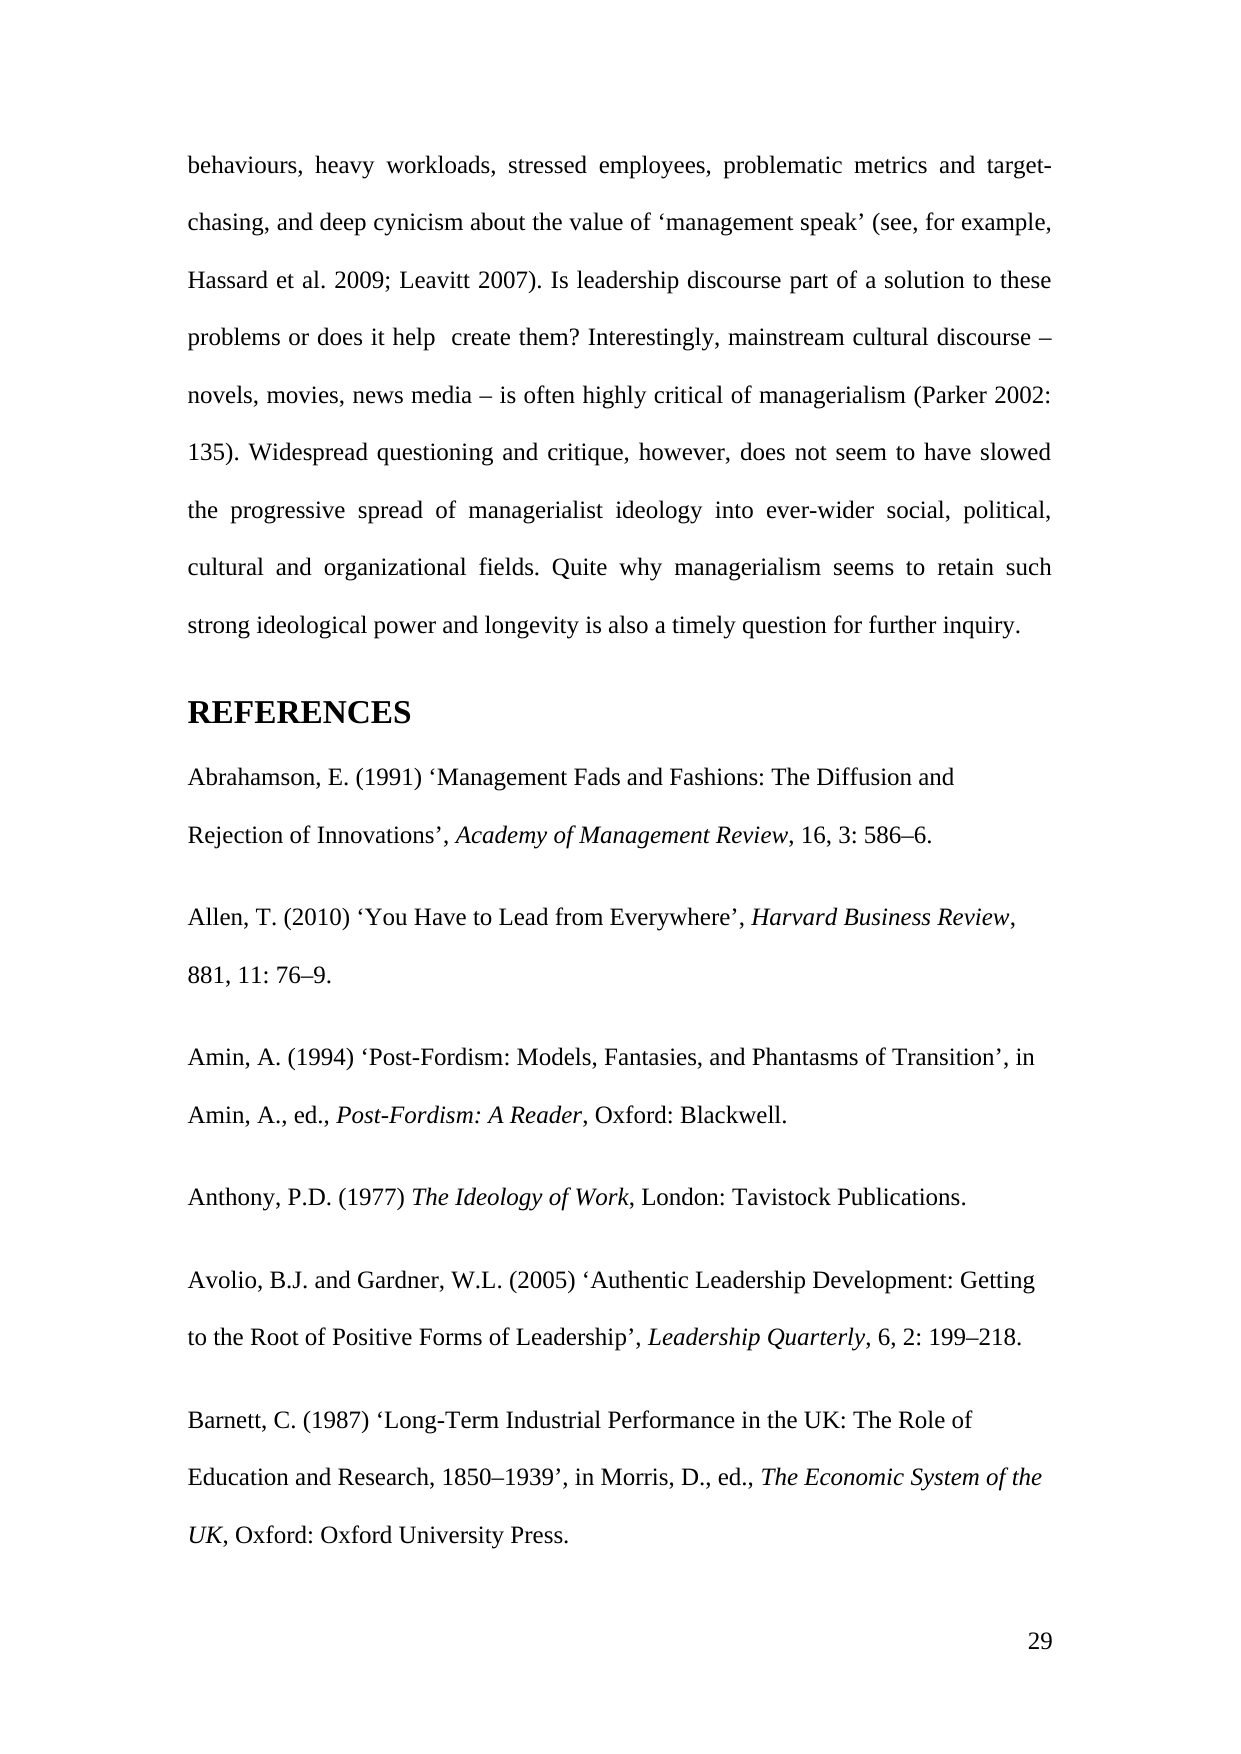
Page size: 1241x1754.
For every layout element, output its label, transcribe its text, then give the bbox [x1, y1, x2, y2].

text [187, 150, 1053, 639]
text REFERENCES [187, 692, 1053, 731]
text Abrahamson, E. (1991) ‘Management Fads and Fashions: The Diffusion and Rejection of Innovations’, Academy of Management Review, 16, 3: 586–6. [187, 762, 1053, 849]
text Avolio, B.J. and Gardner, W.L. (2005) ‘Authentic Leadership Development: Getting to the Root of Positive Forms of Leadership’, Leadership Quarterly, 6, 2: 199–218. [187, 1265, 1053, 1351]
text Barnett, C. (1987) ‘Long-Term Industrial Performance in the UK: The Role of Education and Research, 1850–1939’, in Morris, D., ed., The Economic System of the UK, Oxford: Oxford University Press. [187, 1405, 1053, 1549]
text Amin, A. (1994) ‘Post-Fordism: Models, Fantasies, and Phantasms of Transition’, in Amin, A., ed., Post-Fordism: A Reader, Oxford: Blackwell. [187, 1042, 1053, 1129]
text Allen, T. (2010) ‘You Have to Lead from Everywhere’, Harvard Business Review, 881, 11: 76–9. [187, 902, 1053, 989]
text Anthony, P.D. (1977) The Ideology of Work, London: Tavistock Publications. [187, 1182, 1053, 1211]
